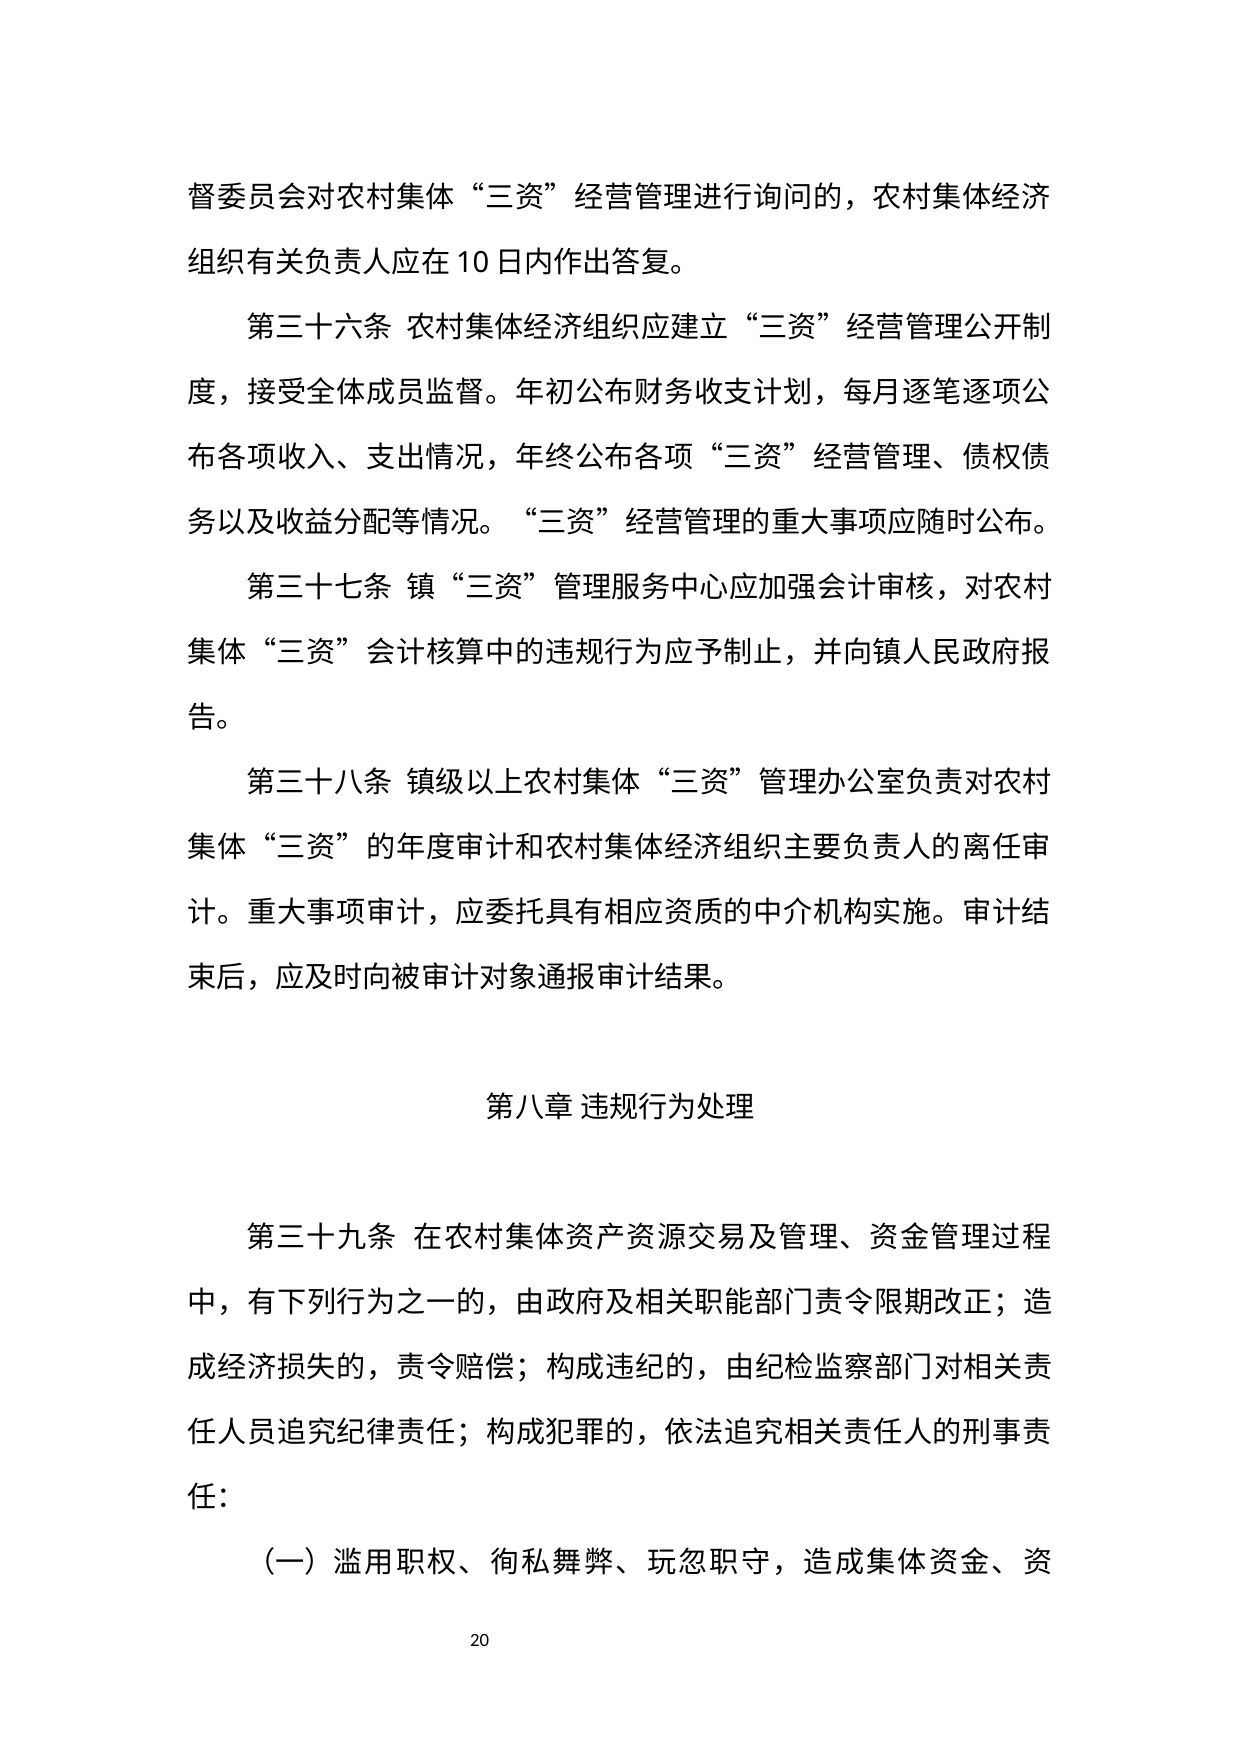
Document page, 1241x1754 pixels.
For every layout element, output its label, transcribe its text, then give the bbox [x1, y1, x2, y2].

list 违规行为处理 [187, 1072, 1053, 1137]
text 第三十九条 在农村集体资产资源交易及管理、资金管理过程中，有下列行为之一的，由政府及相关职能部门责令限期改正；造成经济损失的，责令赔偿；构成违纪的，由纪检监察部门对相关责任人员追究纪律责任；构成犯罪的，依法追究相关责任人的刑事责任： [187, 1202, 1053, 1527]
list 第三十七条 镇“三资”管理服务中心应加强会计审核，对农村集体“三资”会计核算中的违规行为应予制止，并向镇人民政府报告。 [187, 552, 1053, 747]
list 第三十六条 农村集体经济组织应建立“三资”经营管理公开制度，接受全体成员监督。年初公布财务收支计划，每月逐笔逐项公布各项收入、支出情况，年终公布各项“三资”经营管理、债权债务以及收益分配等情况。“三资”经营管理的重大事项应随时公布。 [187, 292, 1053, 552]
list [187, 1527, 1053, 1592]
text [187, 162, 1053, 292]
list 第三十八条 镇级以上农村集体“三资”管理办公室负责对农村集体“三资”的年度审计和农村集体经济组织主要负责人的离任审计。重大事项审计，应委托具有相应资质的中介机构实施。审计结束后，应及时向被审计对象通报审计结果。 [187, 747, 1053, 1007]
